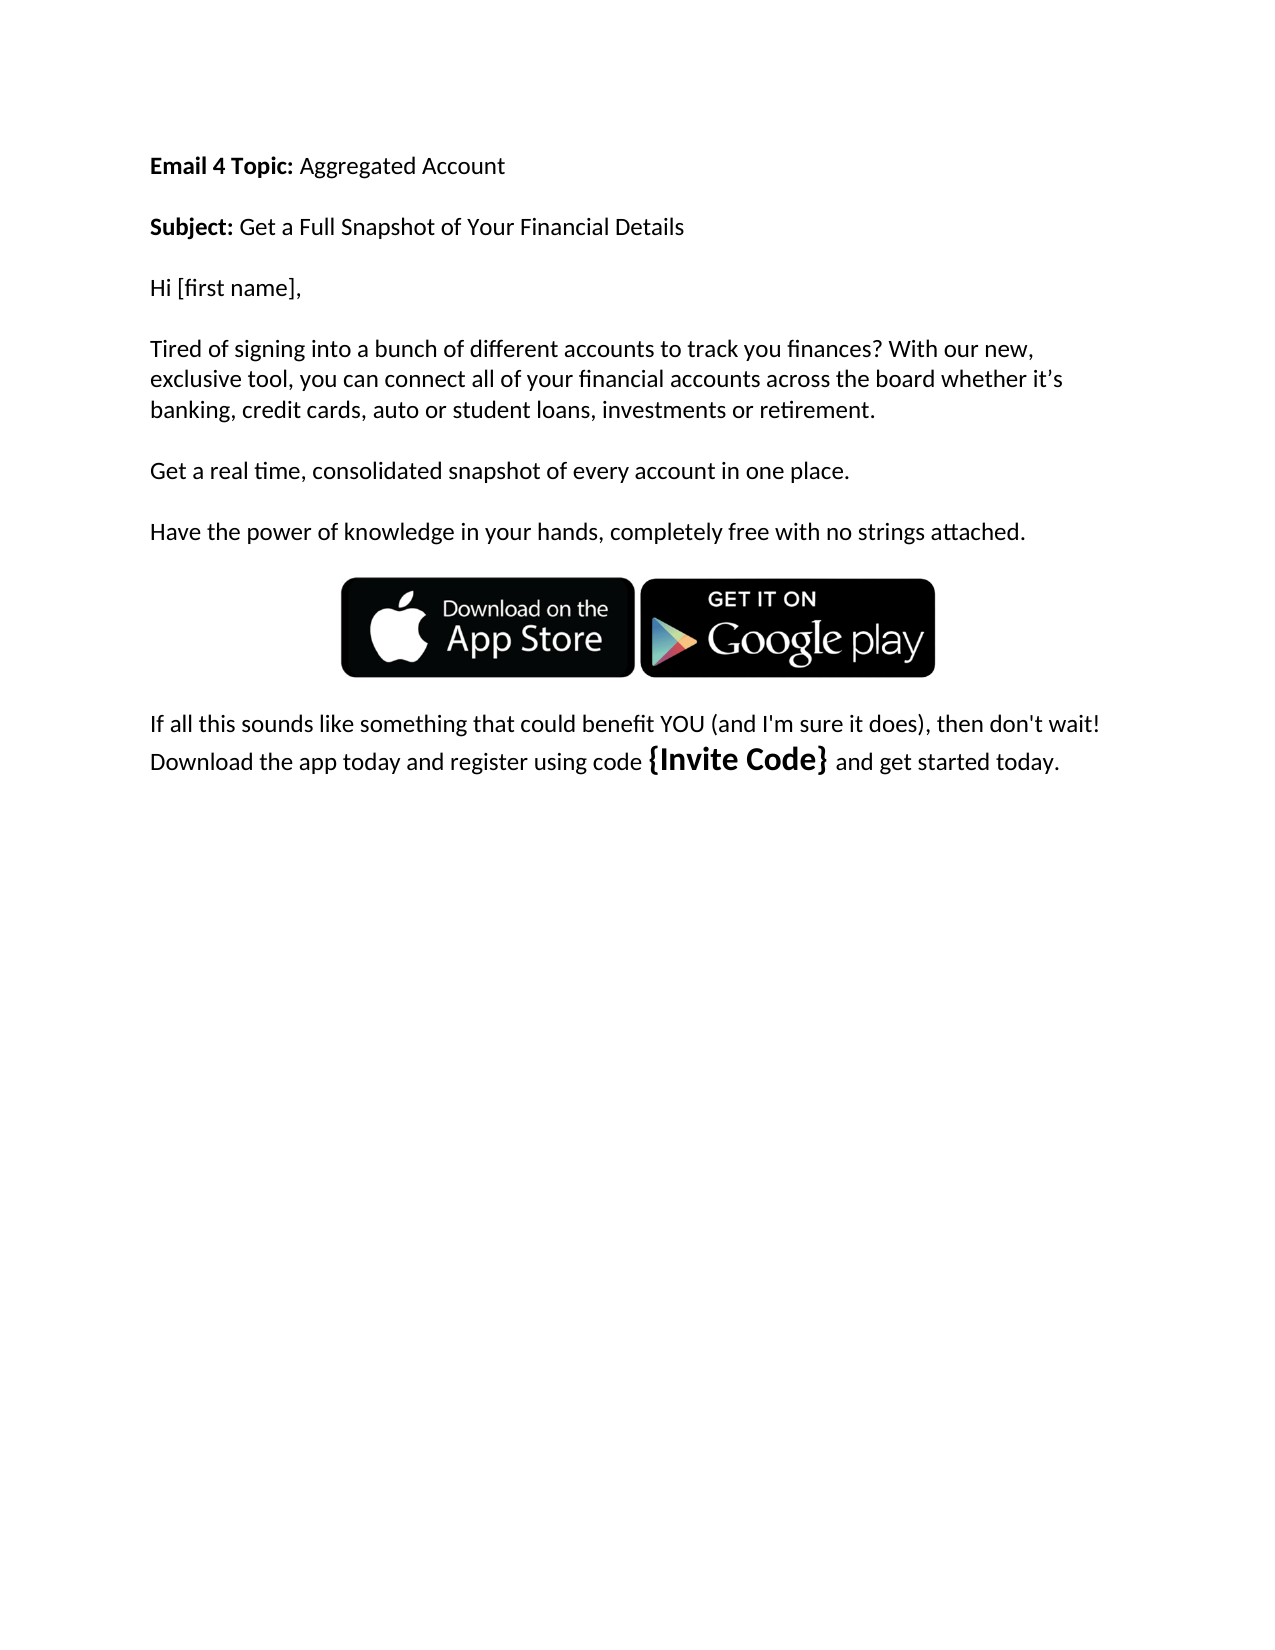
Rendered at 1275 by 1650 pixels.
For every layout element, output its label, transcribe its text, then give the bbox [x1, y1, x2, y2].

text Have the power of knowledge in your hands, completely free with no strings attached. [150, 516, 1125, 547]
text Get a real time, consolidated snapshot of every account in one place. [150, 455, 1125, 486]
text Email 4 Topic: Aggregated Account [150, 150, 1125, 181]
text Tired of signing into a bunch of different accounts to track you finances? With our new, exclusive tool, you can connect all of your financial accounts across the board whether it’s banking, credit cards, auto or student loans, investments or retirement. [150, 333, 1125, 425]
text Subject: Get a Full Snapshot of Your Financial Details [150, 211, 1125, 242]
picture [337, 577, 938, 678]
text If all this sounds like something that could benefit YOU (and I'm sure it does), then don't wait! Download the app today and register using code {Invite Code} and get started today. [150, 708, 1125, 779]
text Hi [first name], [150, 272, 1125, 303]
